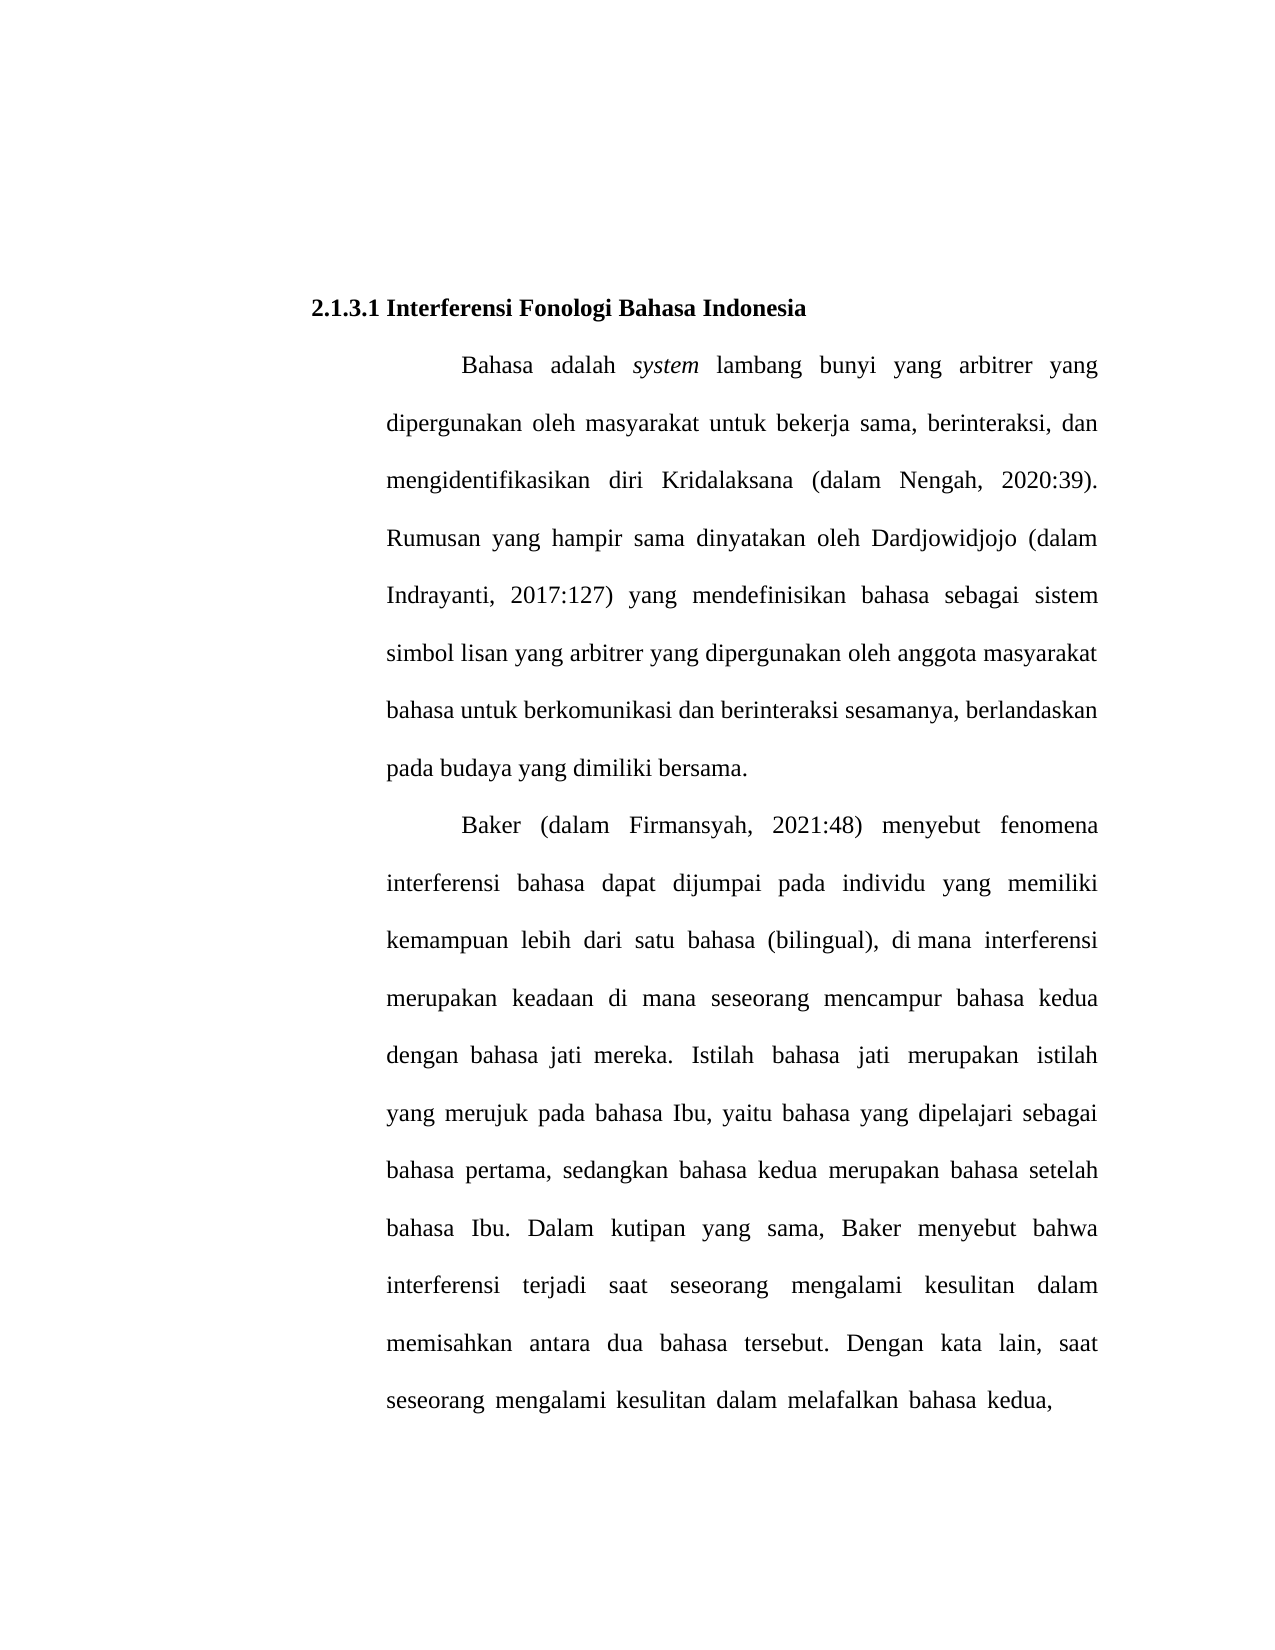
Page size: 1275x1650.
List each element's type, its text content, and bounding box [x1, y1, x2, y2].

text Baker (dalam Firmansyah, 2021:48) menyebut fenomena interferensi bahasa dapat dijumpai pada individu yang memiliki kemampuan lebih dari satu bahasa (bilingual), di mana interferensi merupakan keadaan di mana seseorang mencampur bahasa kedua dengan bahasa jati mereka. Istilah bahasa jati merupakan istilah yang merujuk pada bahasa Ibu, yaitu bahasa yang dipelajari sebagai bahasa pertama, sedangkan bahasa kedua merupakan bahasa setelah bahasa Ibu. Dalam kutipan yang sama, Baker menyebut bahwa interferensi terjadi saat seseorang mengalami kesulitan dalam memisahkan antara dua bahasa tersebut. Dengan kata lain, saat seseorang mengalami kesulitan dalam melafalkan bahasa kedua, [386, 810, 1098, 1414]
subtitle Interferensi Fonologi Bahasa Indonesia [311, 293, 1187, 322]
text Bahasa adalah system lambang bunyi yang arbitrer yang dipergunakan oleh masyarakat untuk bekerja sama, berinteraksi, dan mengidentifikasikan diri Kridalaksana (dalam Nengah, 2020:39). Rumusan yang hampir sama dinyatakan oleh Dardjowidjojo (dalam Indrayanti, 2017:127) yang mendefinisikan bahasa sebagai sistem simbol lisan yang arbitrer yang dipergunakan oleh anggota masyarakat bahasa untuk berkomunikasi dan berinteraksi sesamanya, berlandaskan pada budaya yang dimiliki bersama. [386, 350, 1098, 782]
